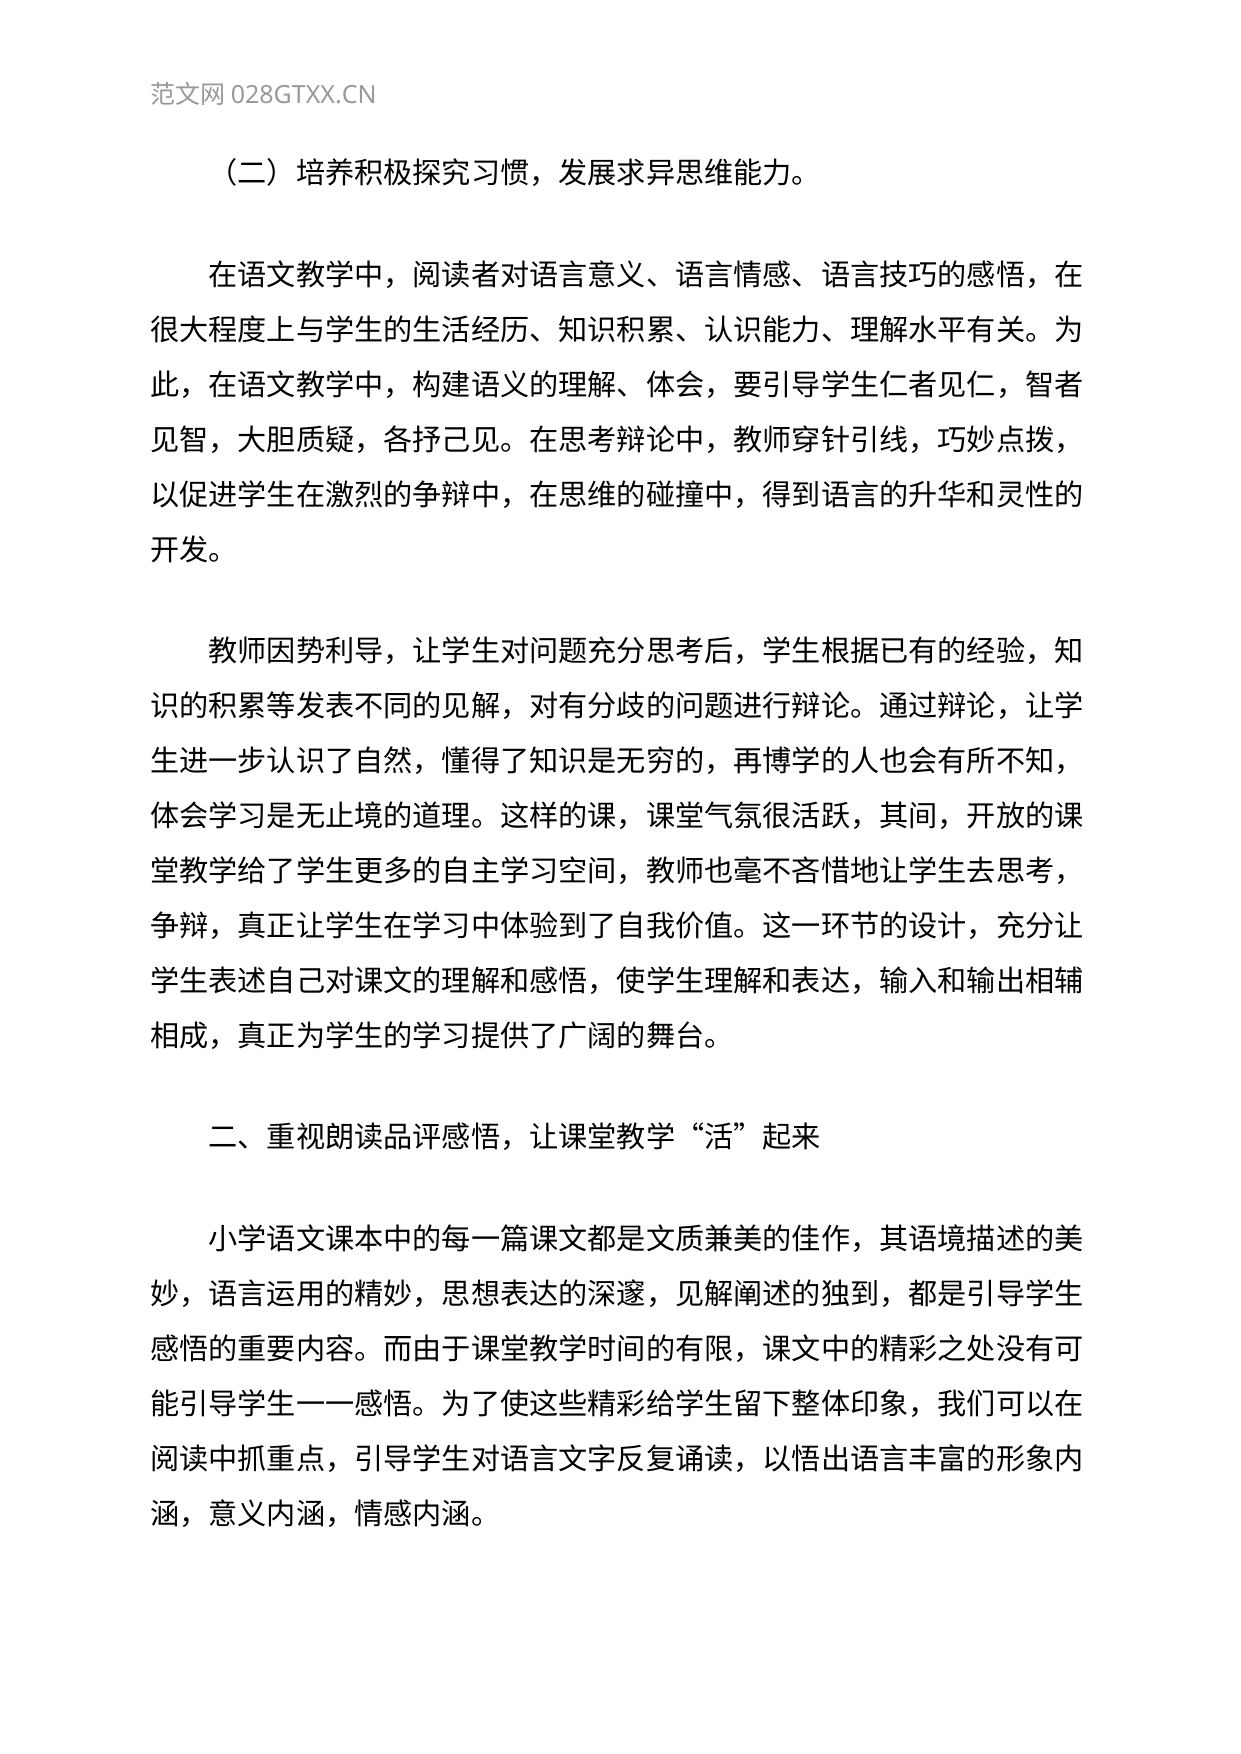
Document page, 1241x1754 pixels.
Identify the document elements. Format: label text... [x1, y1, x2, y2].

text 二、重视朗读品评感悟，让课堂教学“活”起来 [150, 1114, 1090, 1156]
text 小学语文课本中的每一篇课文都是文质兼美的佳作，其语境描述的美妙，语言运用的精妙，思想表达的深邃，见解阐述的独到，都是引导学生感悟的重要内容。而由于课堂教学时间的有限，课文中的精彩之处没有可能引导学生一一感悟。为了使这些精彩给学生留下整体印象，我们可以在阅读中抓重点，引导学生对语言文字反复诵读，以悟出语言丰富的形象内涵，意义内涵，情感内涵。 [150, 1216, 1090, 1533]
text （二）培养积极探究习惯，发展求异思维能力。 [150, 150, 1090, 192]
text 在语文教学中，阅读者对语言意义、语言情感、语言技巧的感悟，在很大程度上与学生的生活经历、知识积累、认识能力、理解水平有关。为此，在语文教学中，构建语义的理解、体会，要引导学生仁者见仁，智者见智，大胆质疑，各抒己见。在思考辩论中，教师穿针引线，巧妙点拨，以促进学生在激烈的争辩中，在思维的碰撞中，得到语言的升华和灵性的开发。 [150, 252, 1090, 568]
text 教师因势利导，让学生对问题充分思考后，学生根据已有的经验，知识的积累等发表不同的见解，对有分歧的问题进行辩论。通过辩论，让学生进一步认识了自然，懂得了知识是无穷的，再博学的人也会有所不知，体会学习是无止境的道理。这样的课，课堂气氛很活跃，其间，开放的课堂教学给了学生更多的自主学习空间，教师也毫不吝惜地让学生去思考，争辩，真正让学生在学习中体验到了自我价值。这一环节的设计，充分让学生表述自己对课文的理解和感悟，使学生理解和表达，输入和输出相辅相成，真正为学生的学习提供了广阔的舞台。 [150, 628, 1090, 1054]
